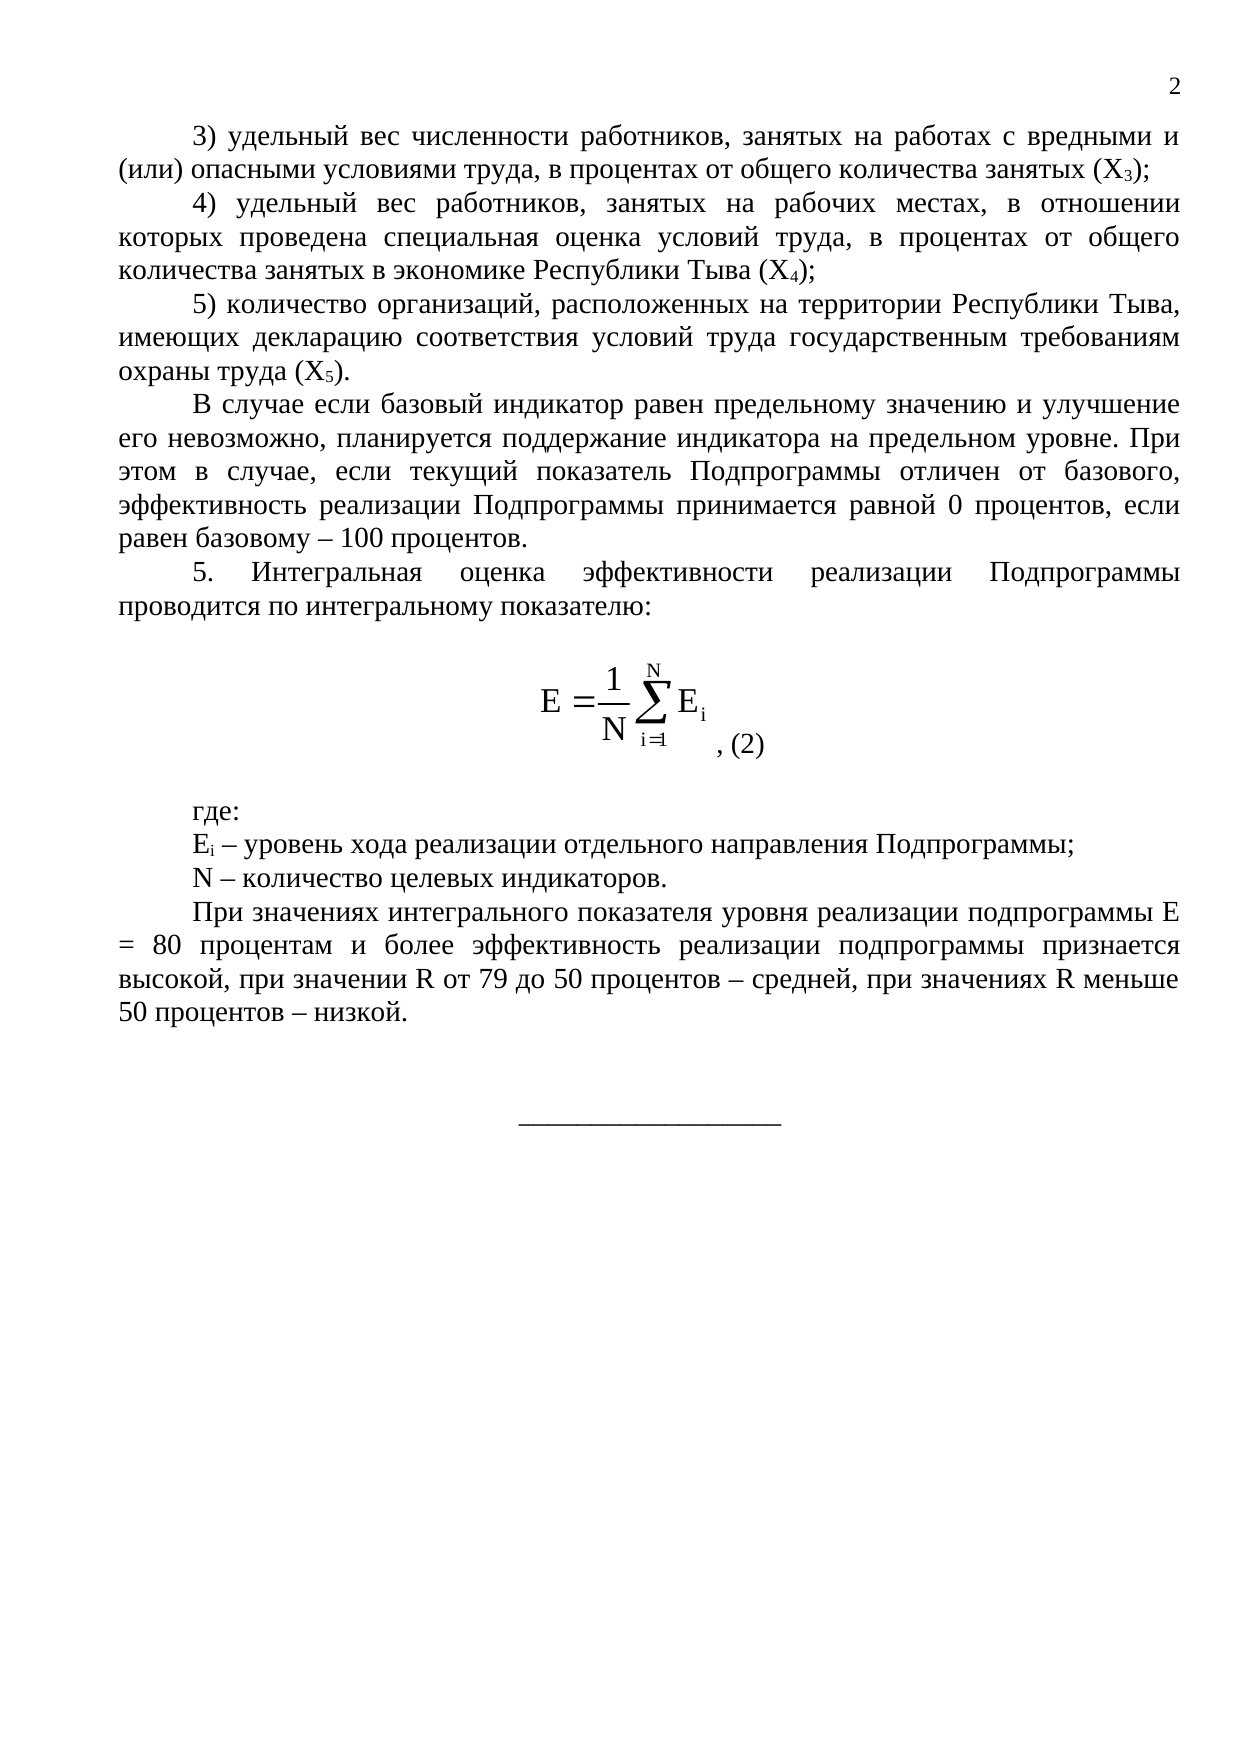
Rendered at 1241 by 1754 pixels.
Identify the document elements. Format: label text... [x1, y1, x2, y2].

text __________________ [118, 1095, 1181, 1128]
text 5. Интегральная оценка эффективности реализации Подпрограммы проводится по интегральному показателю: [118, 554, 1181, 621]
text При значениях интегрального показателя уровня реализации подпрограммы E = 80 процентам и более эффективность реализации подпрограммы признается высокой, при значении R от 79 до 50 процентов – средней, при значениях R меньше 50 процентов – низкой. [118, 894, 1181, 1028]
text , (2) [118, 655, 1181, 759]
text 5) количество организаций, расположенных на территории Республики Тыва, имеющих декларацию соответствия условий труда государственным требованиям охраны труда (Х5). [118, 286, 1181, 386]
text Ei – уровень хода реализации отдельного направления Подпрограммы; [118, 827, 1181, 860]
text N – количество целевых индикаторов. [118, 860, 1181, 894]
text 3) удельный вес численности работников, занятых на работах с вредными и (или) опасными условиями труда, в процентах от общего количества занятых (Х3); [118, 118, 1181, 185]
text где: [118, 793, 1181, 827]
text 4) удельный вес работников, занятых на рабочих местах, в отношении которых проведена специальная оценка условий труда, в процентах от общего количества занятых в экономике Республики Тыва (Х4); [118, 185, 1181, 286]
text В случае если базовый индикатор равен предельному значению и улучшение его невозможно, планируется поддержание индикатора на предельном уровне. При этом в случае, если текущий показатель Подпрограммы отличен от базового, эффективность реализации Подпрограммы принимается равной 0 процентов, если равен базовому – 100 процентов. [118, 386, 1181, 554]
